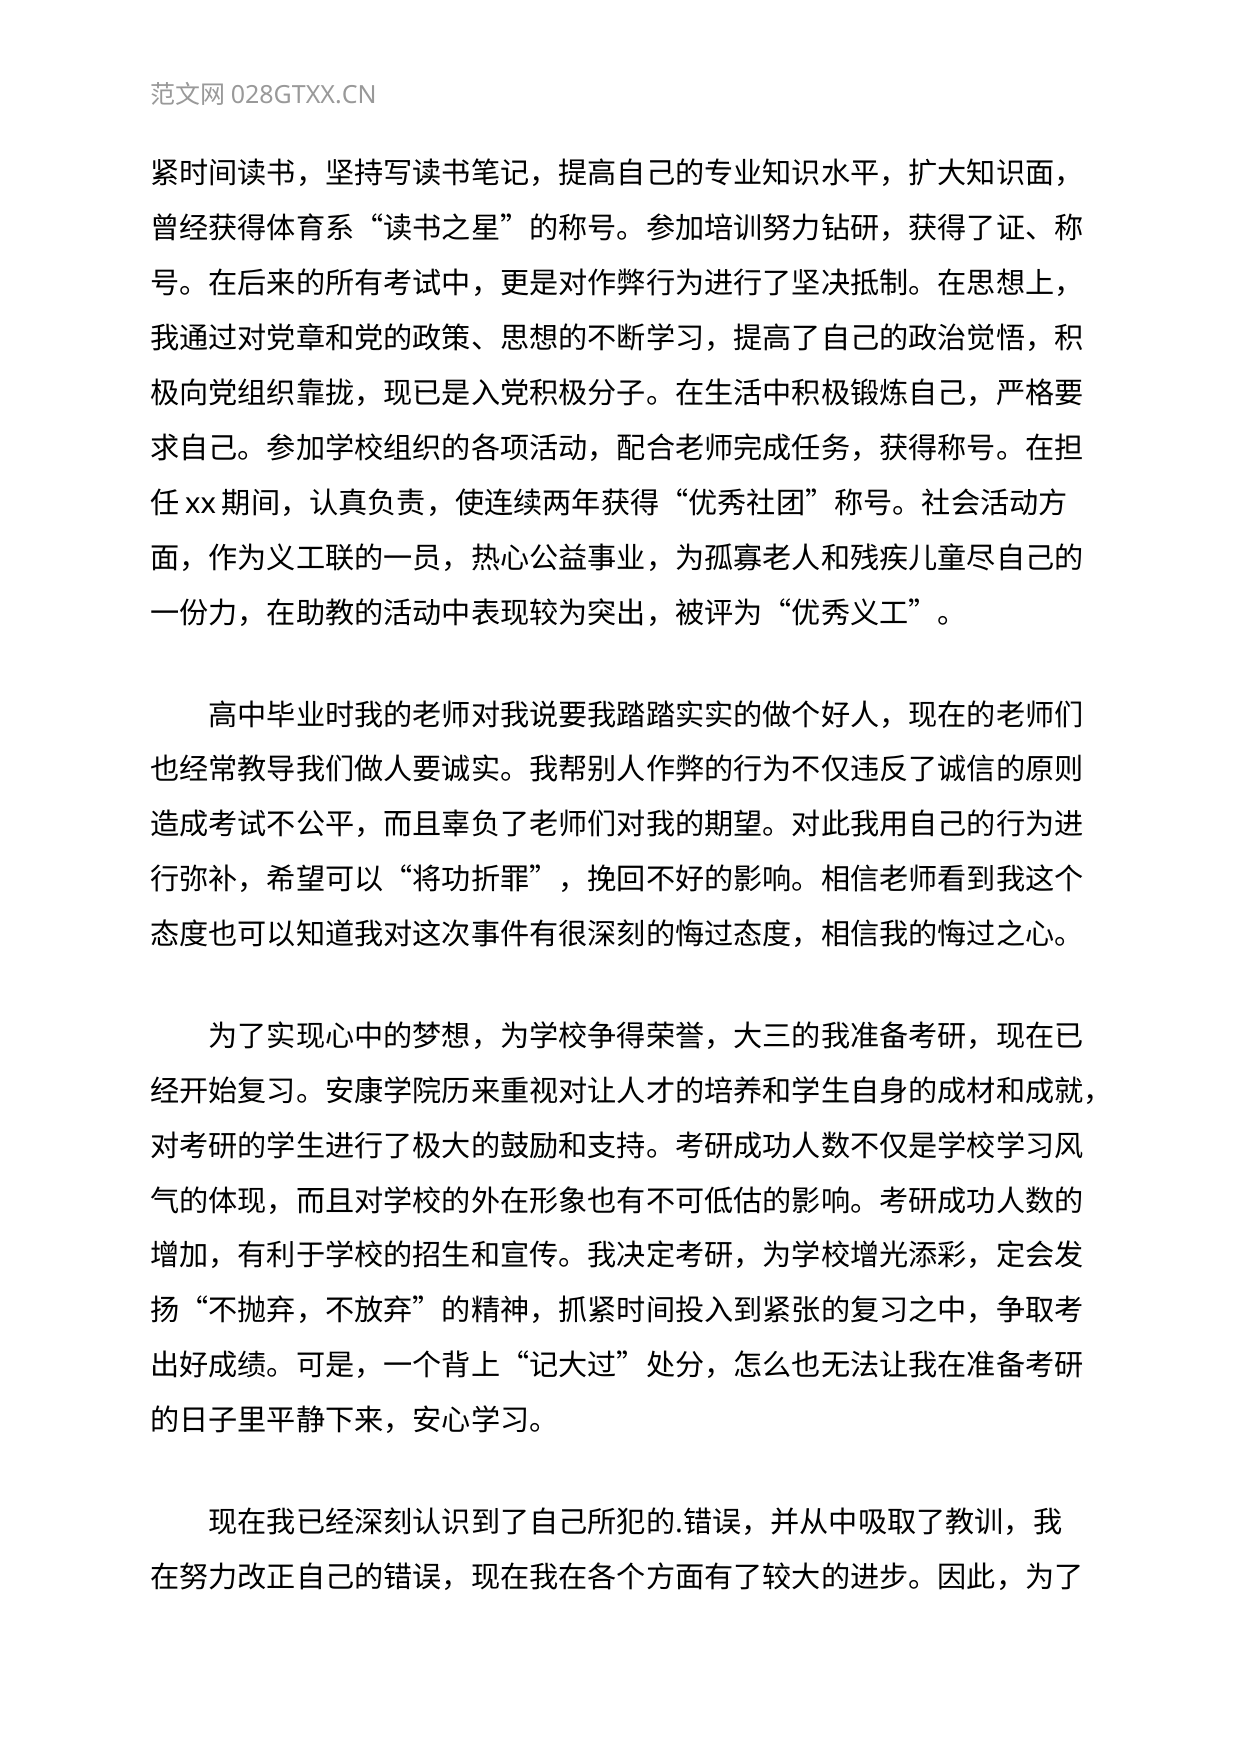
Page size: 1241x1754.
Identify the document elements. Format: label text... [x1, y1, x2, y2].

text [150, 1498, 1090, 1596]
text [150, 150, 1090, 632]
text 高中毕业时我的老师对我说要我踏踏实实的做个好人，现在的老师们也经常教导我们做人要诚实。我帮别人作弊的行为不仅违反了诚信的原则造成考试不公平，而且辜负了老师们对我的期望。对此我用自己的行为进行弥补，希望可以“将功折罪”，挽回不好的影响。相信老师看到我这个态度也可以知道我对这次事件有很深刻的悔过态度，相信我的悔过之心。 [150, 691, 1090, 953]
text 为了实现心中的梦想，为学校争得荣誉，大三的我准备考研，现在已经开始复习。安康学院历来重视对让人才的培养和学生自身的成材和成就，对考研的学生进行了极大的鼓励和支持。考研成功人数不仅是学校学习风气的体现，而且对学校的外在形象也有不可低估的影响。考研成功人数的增加，有利于学校的招生和宣传。我决定考研，为学校增光添彩，定会发扬“不抛弃，不放弃”的精神，抓紧时间投入到紧张的复习之中，争取考出好成绩。可是，一个背上“记大过”处分，怎么也无法让我在准备考研的日子里平静下来，安心学习。 [150, 1012, 1090, 1439]
